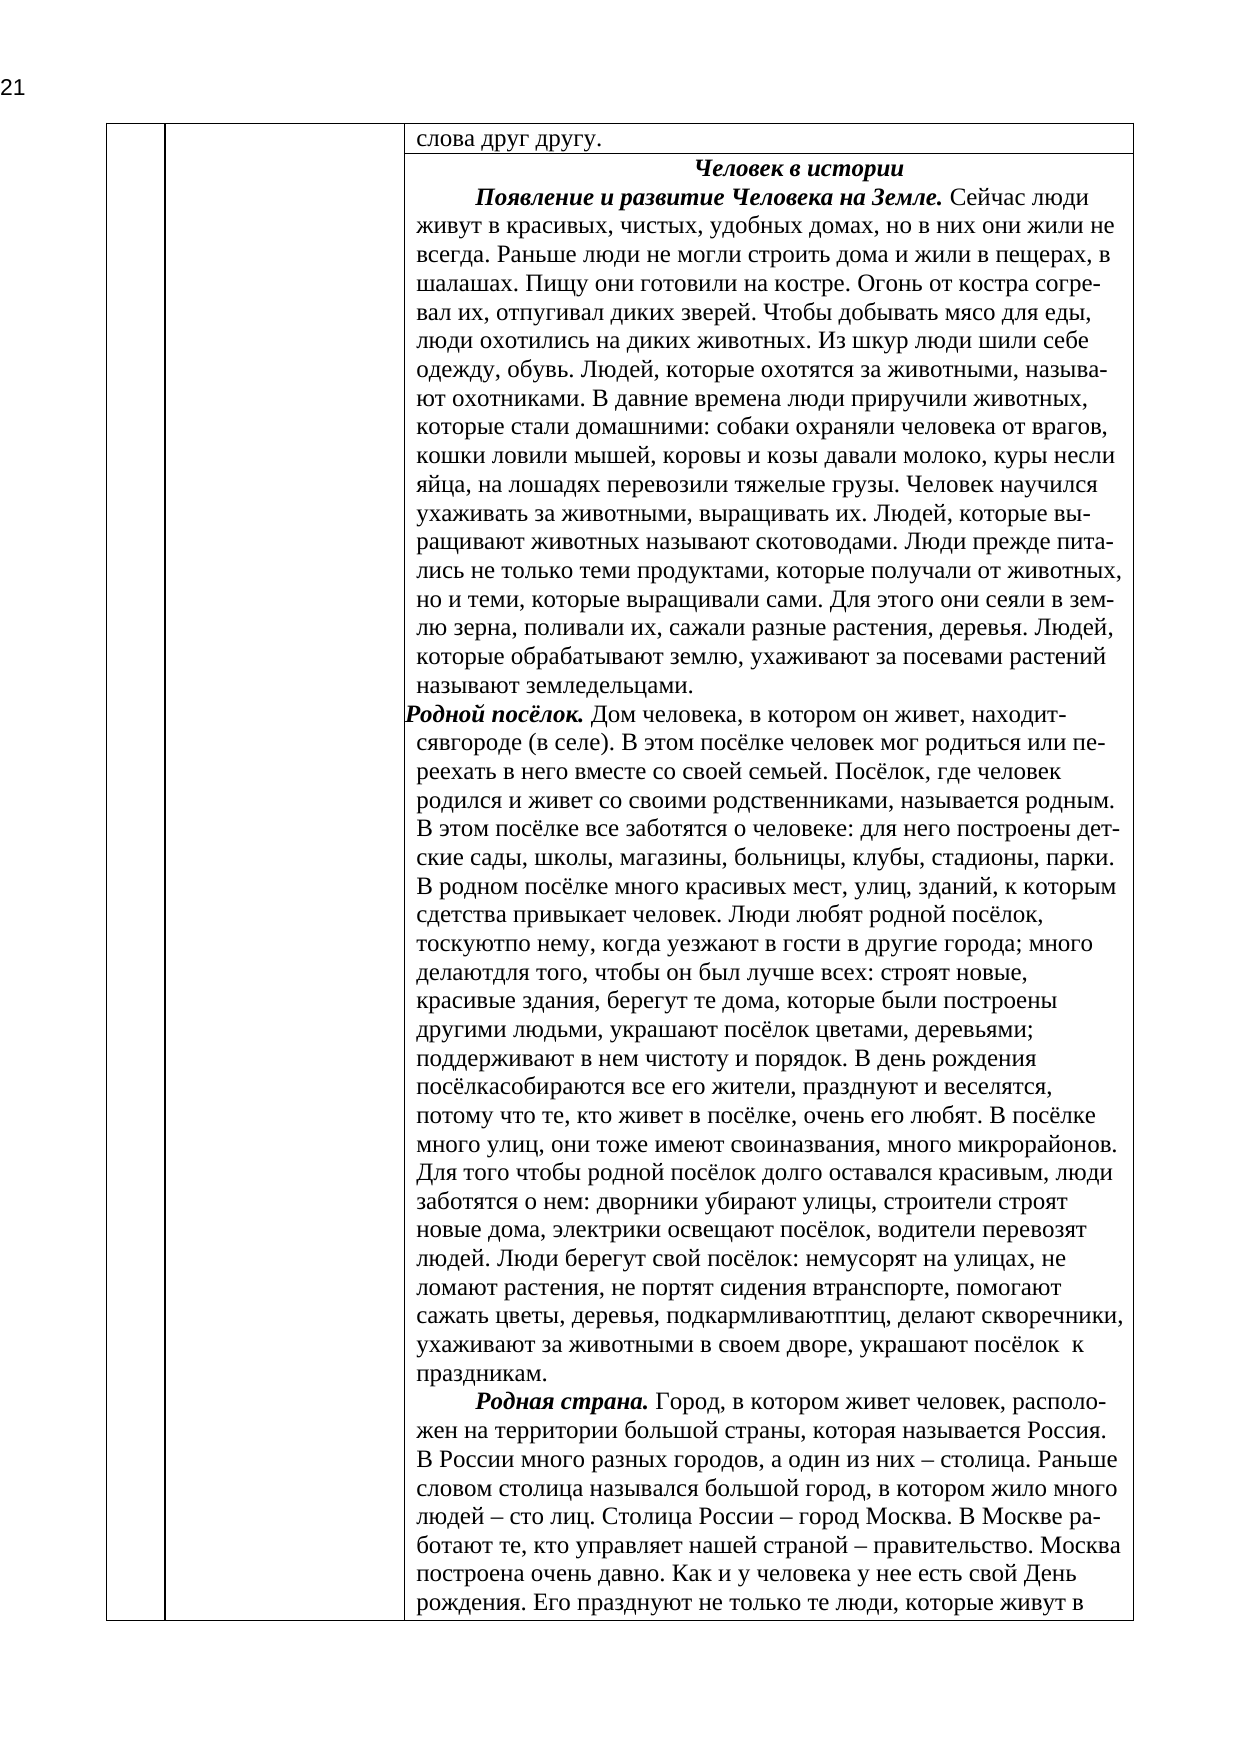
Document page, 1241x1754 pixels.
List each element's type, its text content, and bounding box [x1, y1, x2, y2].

text 21 [0, 79, 1240, 100]
